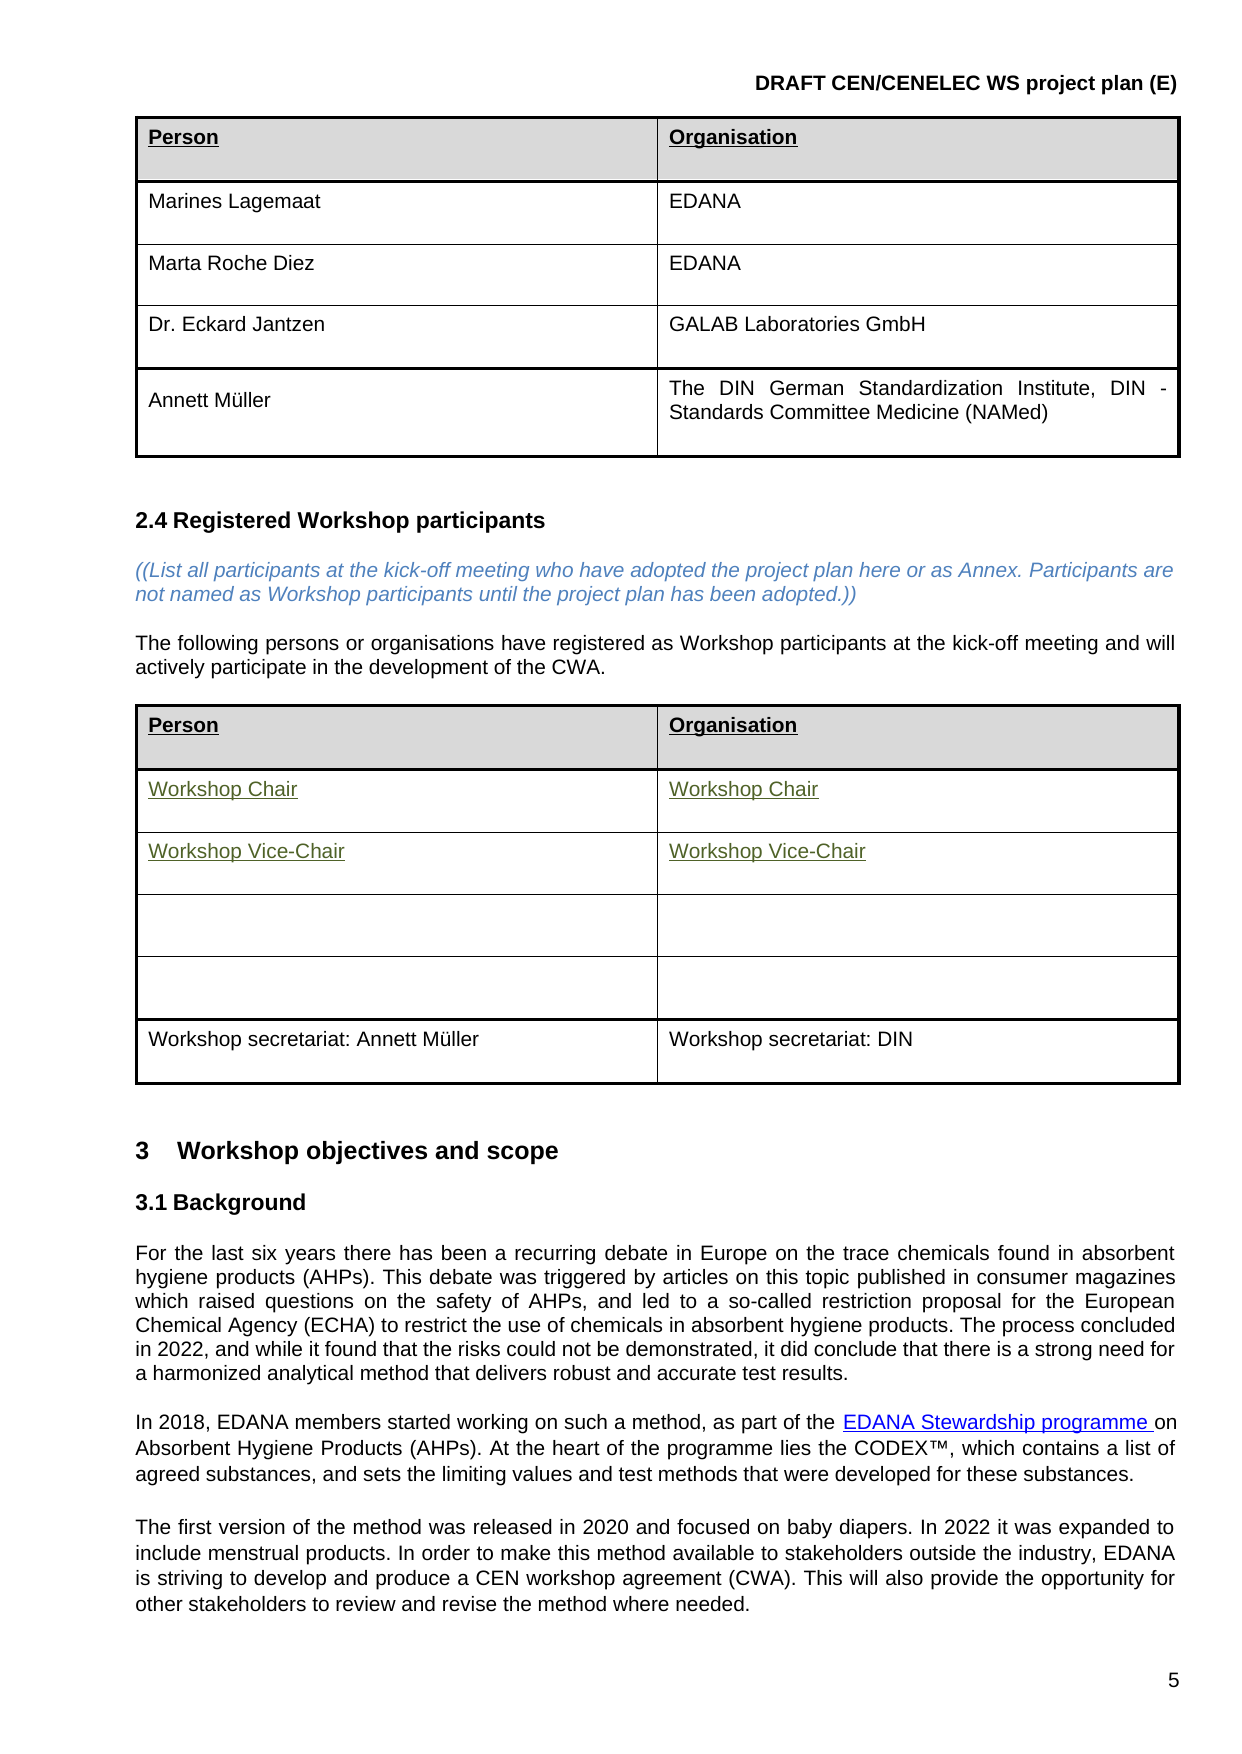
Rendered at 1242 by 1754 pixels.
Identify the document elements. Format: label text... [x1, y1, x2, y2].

text In 2018, EDANA members started working on such a method, as part of the EDANA Stewardship programme on Absorbent Hygiene Products (AHPs). At the heart of the programme lies the CODEX™, which contains a list of agreed substances, and sets the limiting values and test methods that were developed for these substances. [135, 1410, 1177, 1485]
table_cell [658, 895, 1177, 956]
table_cell Workshop Vice-Chair [658, 833, 1177, 894]
table_cell Workshop secretariat: Annett Müller [138, 1021, 657, 1082]
subtitle Workshop objectives and scope [135, 1137, 1177, 1165]
table_header Person [138, 707, 657, 768]
table_cell Dr. Eckard Jantzen [138, 306, 657, 367]
table_cell Workshop Chair [658, 771, 1177, 832]
table_cell Workshop Chair [138, 771, 657, 832]
text For the last six years there has been a recurring debate in Europe on the trace chemicals found in absorbent hygiene products (AHPs). This debate was triggered by articles on this topic published in consumer magazines which raised questions on the safety of AHPs, and led to a so-called restriction proposal for the European Chemical Agency (ECHA) to restrict the use of chemicals in absorbent hygiene products. The process concluded in 2022, and while it found that the risks could not be demonstrated, it did conclude that there is a strong need for a harmonized analytical method that delivers robust and accurate test results. [135, 1241, 1177, 1385]
table_cell Workshop Vice-Chair [138, 833, 657, 894]
table_cell Marines Lagemaat [138, 183, 657, 243]
subtitle Registered Workshop participants [135, 507, 1177, 533]
table_header Person [138, 119, 657, 179]
table_cell [138, 895, 657, 956]
table_cell The DIN German Standardization Institute, DIN - Standards Committee Medicine (NAMed) [658, 370, 1177, 455]
table_cell Annett Müller [138, 370, 657, 455]
table_cell GALAB Laboratories GmbH [658, 306, 1177, 367]
table_cell EDANA [658, 183, 1177, 243]
table_cell EDANA [658, 245, 1177, 305]
table_cell Workshop secretariat: DIN [658, 1021, 1177, 1082]
table_header Organisation [658, 119, 1177, 179]
table_cell [138, 957, 657, 1018]
table_cell Marta Roche Diez [138, 245, 657, 305]
table_cell [658, 957, 1177, 1018]
text The first version of the method was released in 2020 and focused on baby diapers. In 2022 it was expanded to include menstrual products. In order to make this method available to stakeholders outside the industry, EDANA is striving to develop and produce a CEN workshop agreement (CWA). This will also provide the opportunity for other stakeholders to review and revise the method where needed. [135, 1514, 1177, 1616]
table_header Organisation [658, 707, 1177, 768]
text ((List all participants at the kick-off meeting who have adopted the project plan here or as Annex. Participants are not named as Workshop participants until the project plan has been adopted.)) [135, 558, 1177, 606]
text The following persons or organisations have registered as Workshop participants at the kick-off meeting and will actively participate in the development of the CWA. [135, 631, 1177, 679]
subtitle Background [135, 1190, 1177, 1216]
